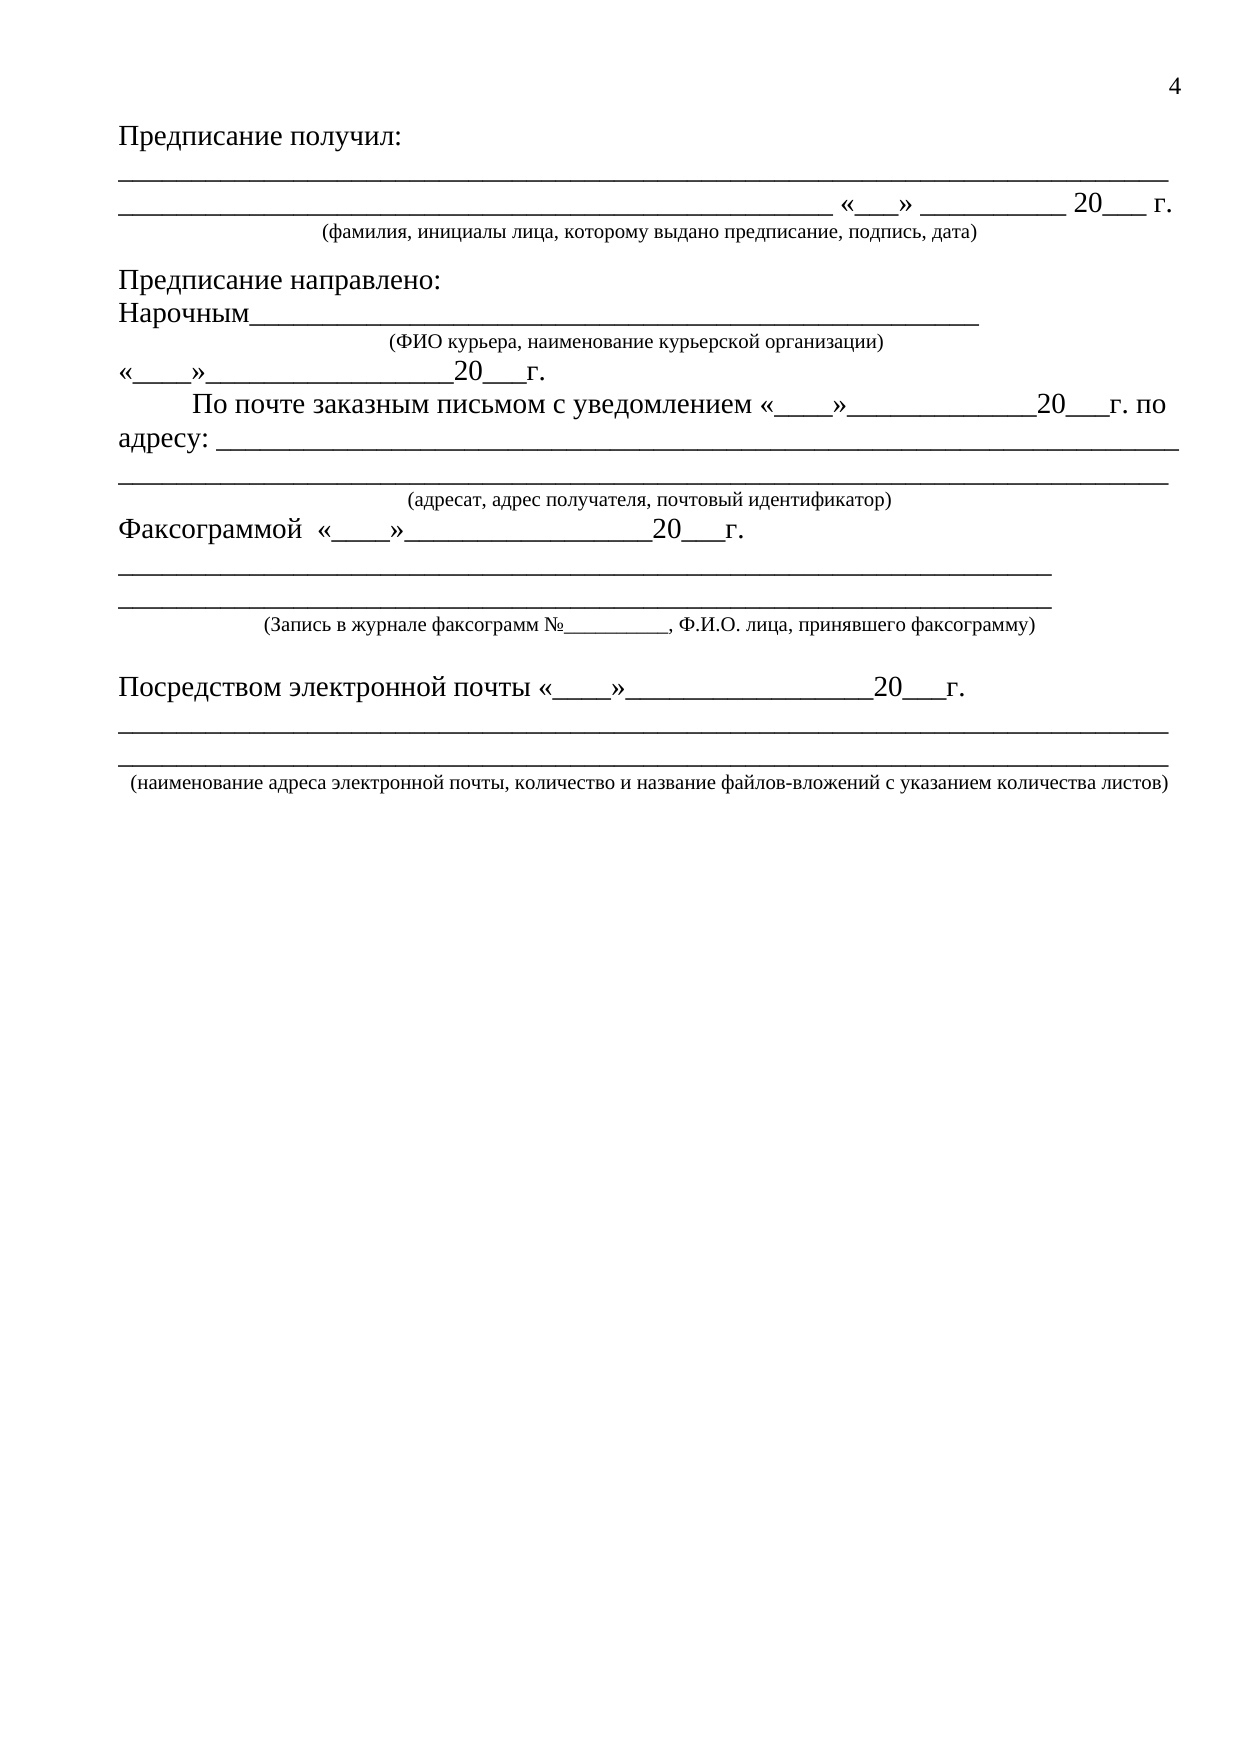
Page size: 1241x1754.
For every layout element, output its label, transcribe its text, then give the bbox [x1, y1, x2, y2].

text (адресат, адрес получателя, почтовый идентификатор) [118, 487, 1181, 511]
text ________________________________________________________________________ [118, 703, 1181, 737]
text По почте заказным письмом с уведомлением «____»_____________20___г. по адресу: __________________________________________________________________ [118, 387, 1181, 454]
text Нарочным__________________________________________________ [118, 296, 1181, 329]
text Посредством электронной почты «____»_________________20___г. [118, 669, 1181, 703]
text (фамилия, инициалы лица, которому выдано предписание, подпись, дата) [118, 219, 1181, 243]
text (Запись в журнале факсограмм №__________, Ф.И.О. лица, принявшего факсограмму) [118, 612, 1181, 636]
text ________________________________________________________________ [118, 545, 1181, 578]
text Факсограммой «____»_________________20___г. [118, 511, 1181, 545]
text ________________________________________________________________ [118, 578, 1181, 612]
text Предписание получил: [118, 118, 1181, 152]
text (наименование адреса электронной почты, количество и название файлов-вложений с указанием количества листов) [118, 770, 1181, 794]
text _________________________________________________ «___» __________ 20___ г. [118, 185, 1181, 219]
text ________________________________________________________________________ [118, 152, 1181, 185]
text (ФИО курьера, наименование курьерской организации) [118, 329, 1181, 353]
text ________________________________________________________________________ [118, 454, 1181, 487]
text ________________________________________________________________________ [118, 737, 1181, 770]
text «____»_________________20___г. [118, 353, 1181, 387]
text Предписание направлено: [118, 262, 1181, 296]
